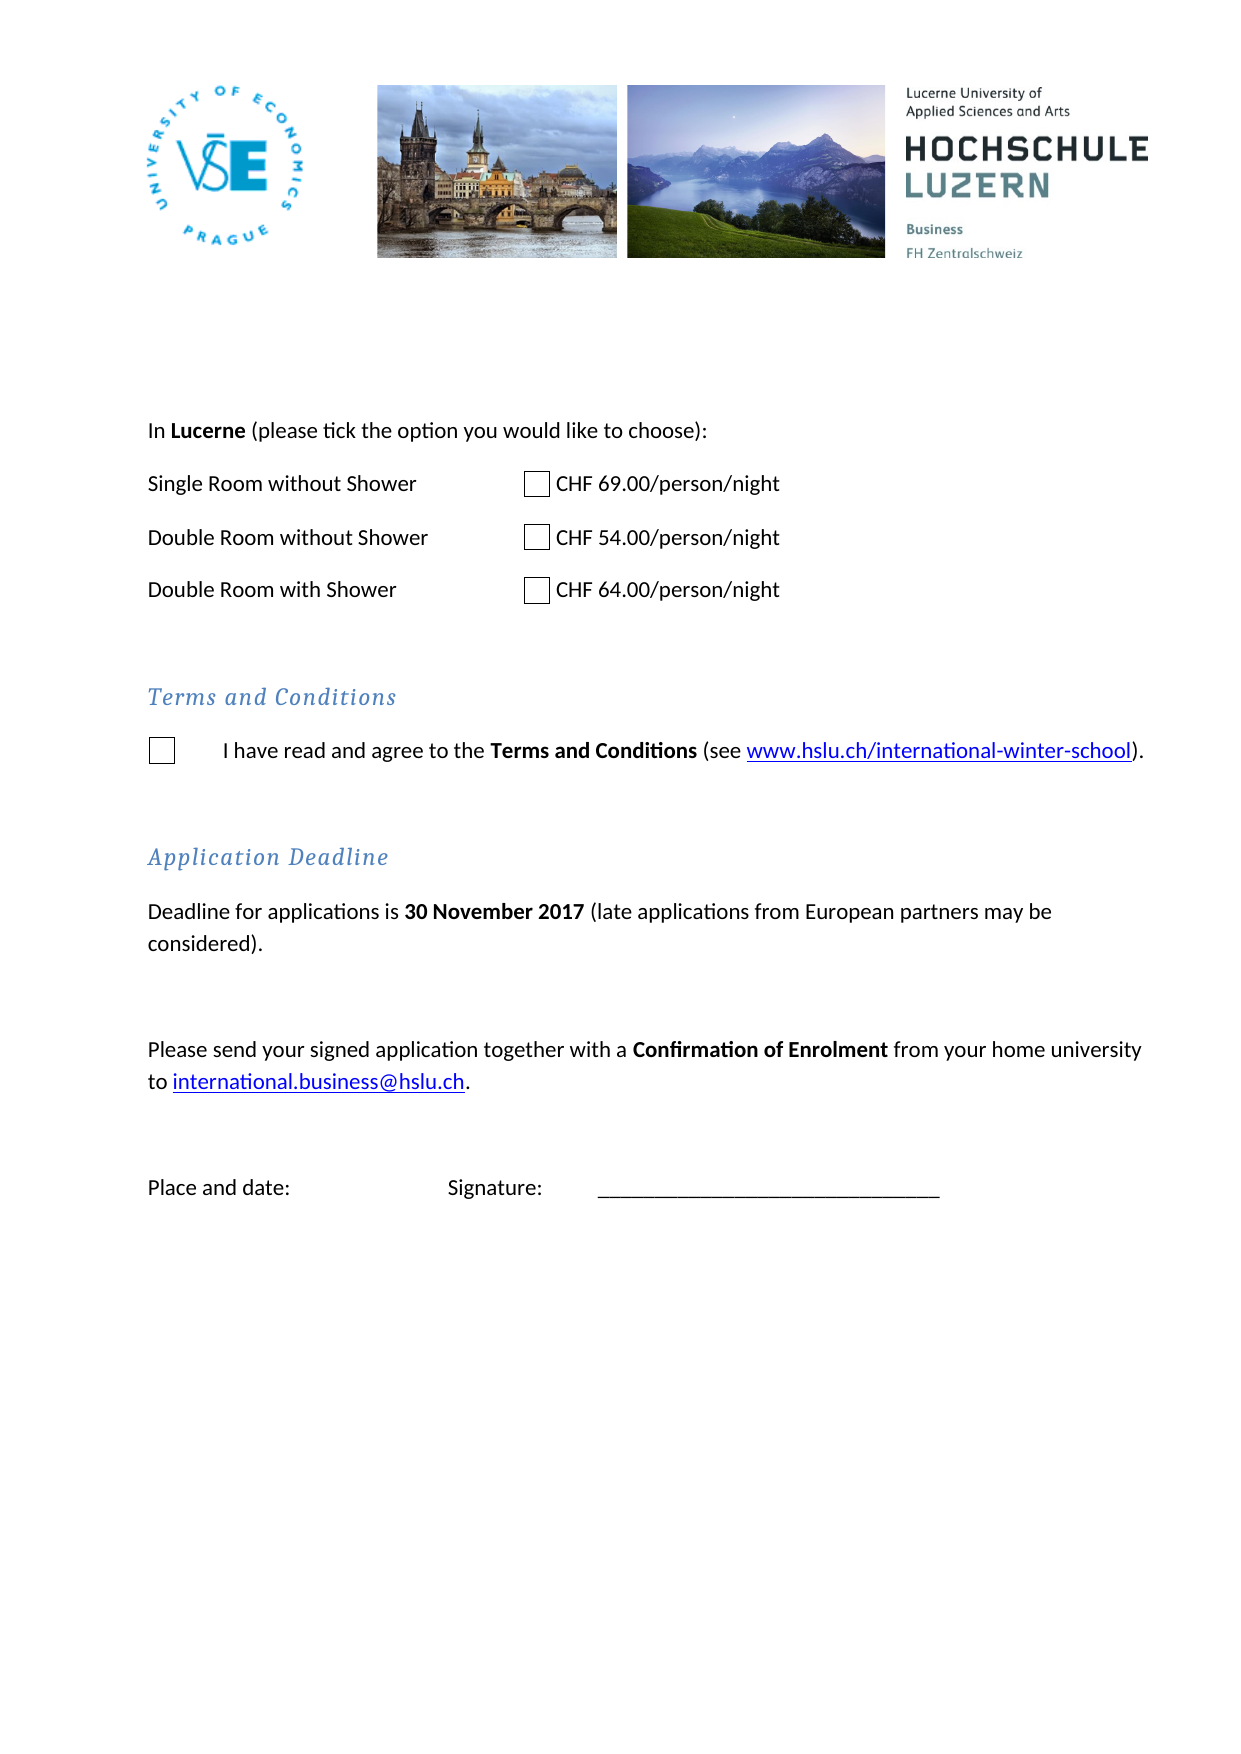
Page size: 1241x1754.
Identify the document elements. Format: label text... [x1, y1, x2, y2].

picture [627, 85, 886, 258]
picture [377, 85, 617, 258]
text In Lucerne (please tick the option you would like to choose): [148, 417, 1152, 444]
text Deadline for applications is 30 November 2017 (late applications from European partners may be considered). [148, 897, 1152, 957]
text Double Room with Shower CHF 64.00/person/night [148, 576, 1152, 604]
text Double Room without Shower CHF 54.00/person/night [148, 523, 1152, 551]
subtitle Terms and Conditions [148, 682, 1152, 711]
picture [103, 73, 357, 258]
picture [906, 87, 1148, 258]
text Please send your signed application together with a Confirmation of Enrolment from your home university to international.business@hslu.ch. [148, 1035, 1152, 1096]
text Single Room without Shower CHF 69.00/person/night [148, 469, 1152, 498]
text Place and date: Signature: ______________________________ [148, 1173, 1152, 1202]
text I have read and agree to the Terms and Conditions (see www.hslu.ch/international-winter-school). [148, 736, 1152, 764]
subtitle Application Deadline [148, 843, 1152, 872]
